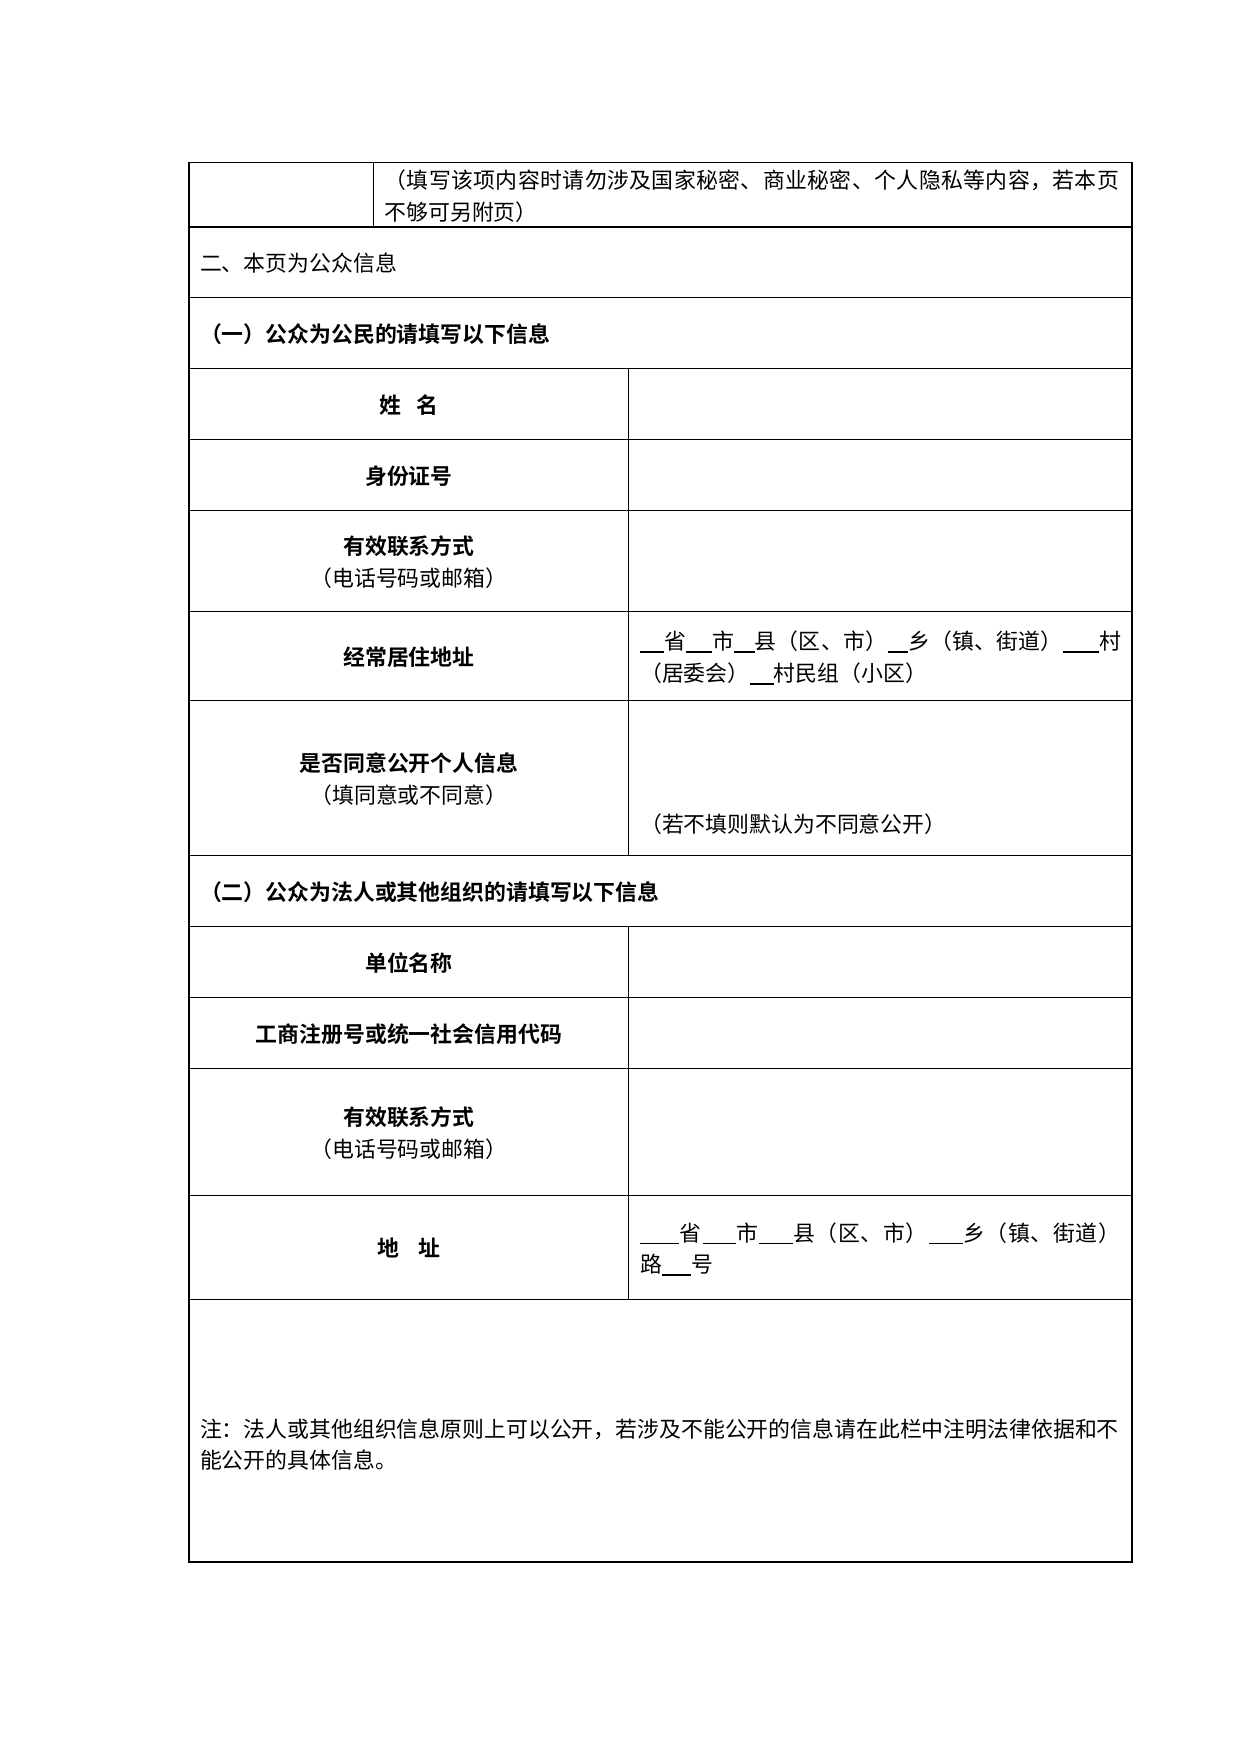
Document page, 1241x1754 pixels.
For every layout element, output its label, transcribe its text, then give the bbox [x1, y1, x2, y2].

table_cell 二、本页为公众信息 [190, 228, 1131, 297]
table_cell [629, 927, 1131, 997]
table_cell [629, 511, 1131, 611]
table_cell 有效联系方式 （电话号码或邮箱） [190, 511, 628, 611]
table_cell 注：法人或其他组织信息原则上可以公开，若涉及不能公开的信息请在此栏中注明法律依据和不能公开的具体信息。 [190, 1300, 1131, 1561]
table_cell 工商注册号或统一社会信用代码 [190, 998, 628, 1067]
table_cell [374, 163, 1131, 226]
table_cell [629, 1069, 1131, 1195]
table_cell 地 址 [190, 1196, 628, 1299]
table_cell [629, 369, 1131, 439]
table_cell （一）公众为公民的请填写以下信息 [190, 298, 1131, 368]
table_cell 姓 名 [190, 369, 628, 439]
table_cell 身份证号 [190, 440, 628, 510]
table_cell 是否同意公开个人信息 （填同意或不同意） [190, 701, 628, 855]
table_cell （若不填则默认为不同意公开） [629, 701, 1131, 855]
table_cell 经常居住地址 [190, 612, 628, 700]
table_cell 单位名称 [190, 927, 628, 997]
table_cell [629, 440, 1131, 510]
table_cell [629, 998, 1131, 1067]
table_cell 省 市 县（区、市） 乡（镇、街道） 村（居委会） 村民组（小区） [629, 612, 1131, 700]
table_cell 有效联系方式 （电话号码或邮箱） [190, 1069, 628, 1195]
table_cell 省 市 县（区、市） 乡（镇、街道） 路 号 [629, 1196, 1131, 1299]
table_cell （二）公众为法人或其他组织的请填写以下信息 [190, 856, 1131, 926]
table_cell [190, 163, 373, 226]
